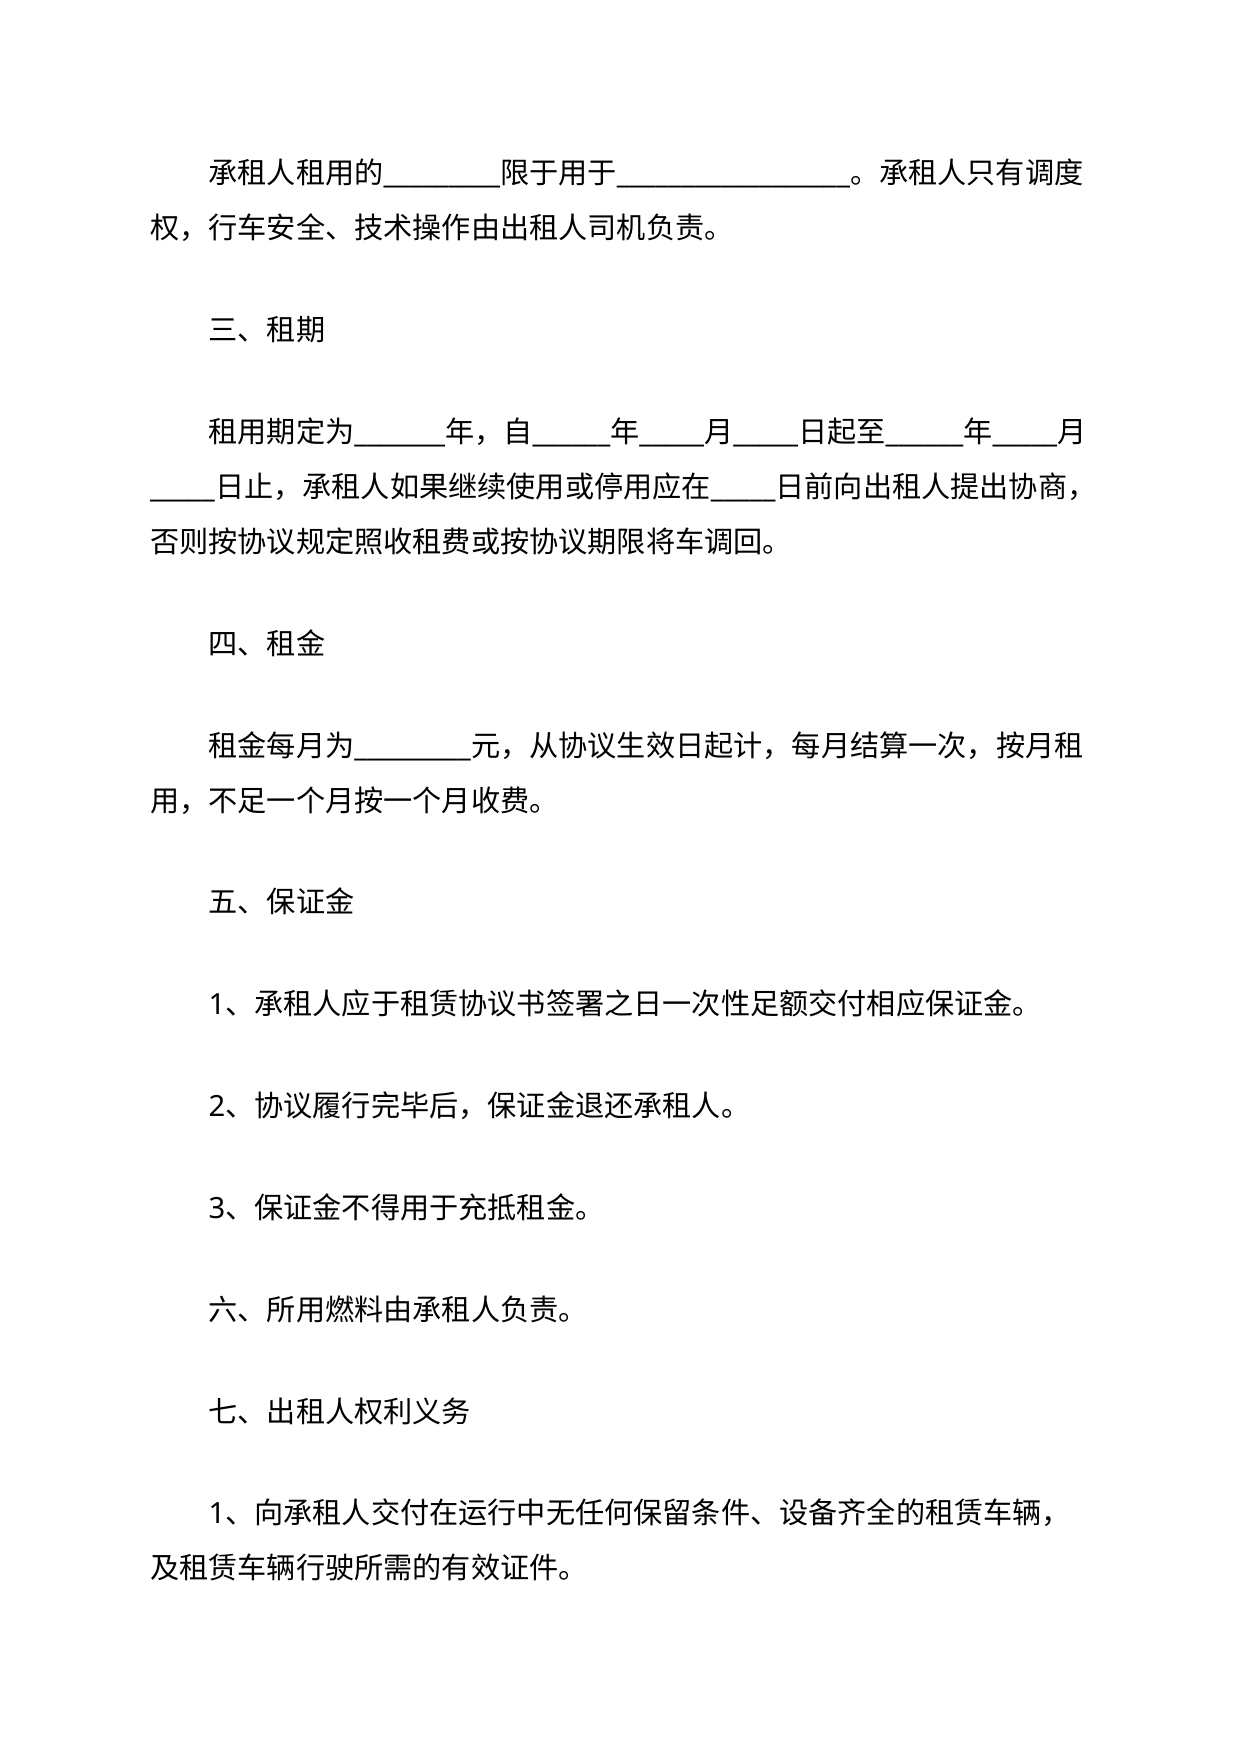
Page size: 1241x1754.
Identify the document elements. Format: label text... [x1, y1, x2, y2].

text 七、出租人权利义务 [150, 1388, 1090, 1431]
text 四、租金 [150, 620, 1090, 663]
text 3、保证金不得用于充抵租金。 [150, 1184, 1090, 1227]
text 2、协议履行完毕后，保证金退还承租人。 [150, 1083, 1090, 1125]
text 租金每月为_________元，从协议生效日起计，每月结算一次，按月租用，不足一个月按一个月收费。 [150, 722, 1090, 819]
text 三、租期 [150, 307, 1090, 349]
text 五、保证金 [150, 879, 1090, 921]
text 六、所用燃料由承租人负责。 [150, 1287, 1090, 1329]
text 承租人租用的_________限于用于__________________。承租人只有调度权，行车安全、技术操作由出租人司机负责。 [150, 150, 1090, 247]
text 租用期定为_______年，自______年_____月_____日起至______年_____月_____日止，承租人如果继续使用或停用应在_____日前向出租人提出协商，否则按协议规定照收租费或按协议期限将车调回。 [150, 408, 1090, 561]
text 1、向承租人交付在运行中无任何保留条件、设备齐全的租赁车辆，及租赁车辆行驶所需的有效证件。 [150, 1490, 1090, 1587]
text 1、承租人应于租赁协议书签署之日一次性足额交付相应保证金。 [150, 981, 1090, 1023]
